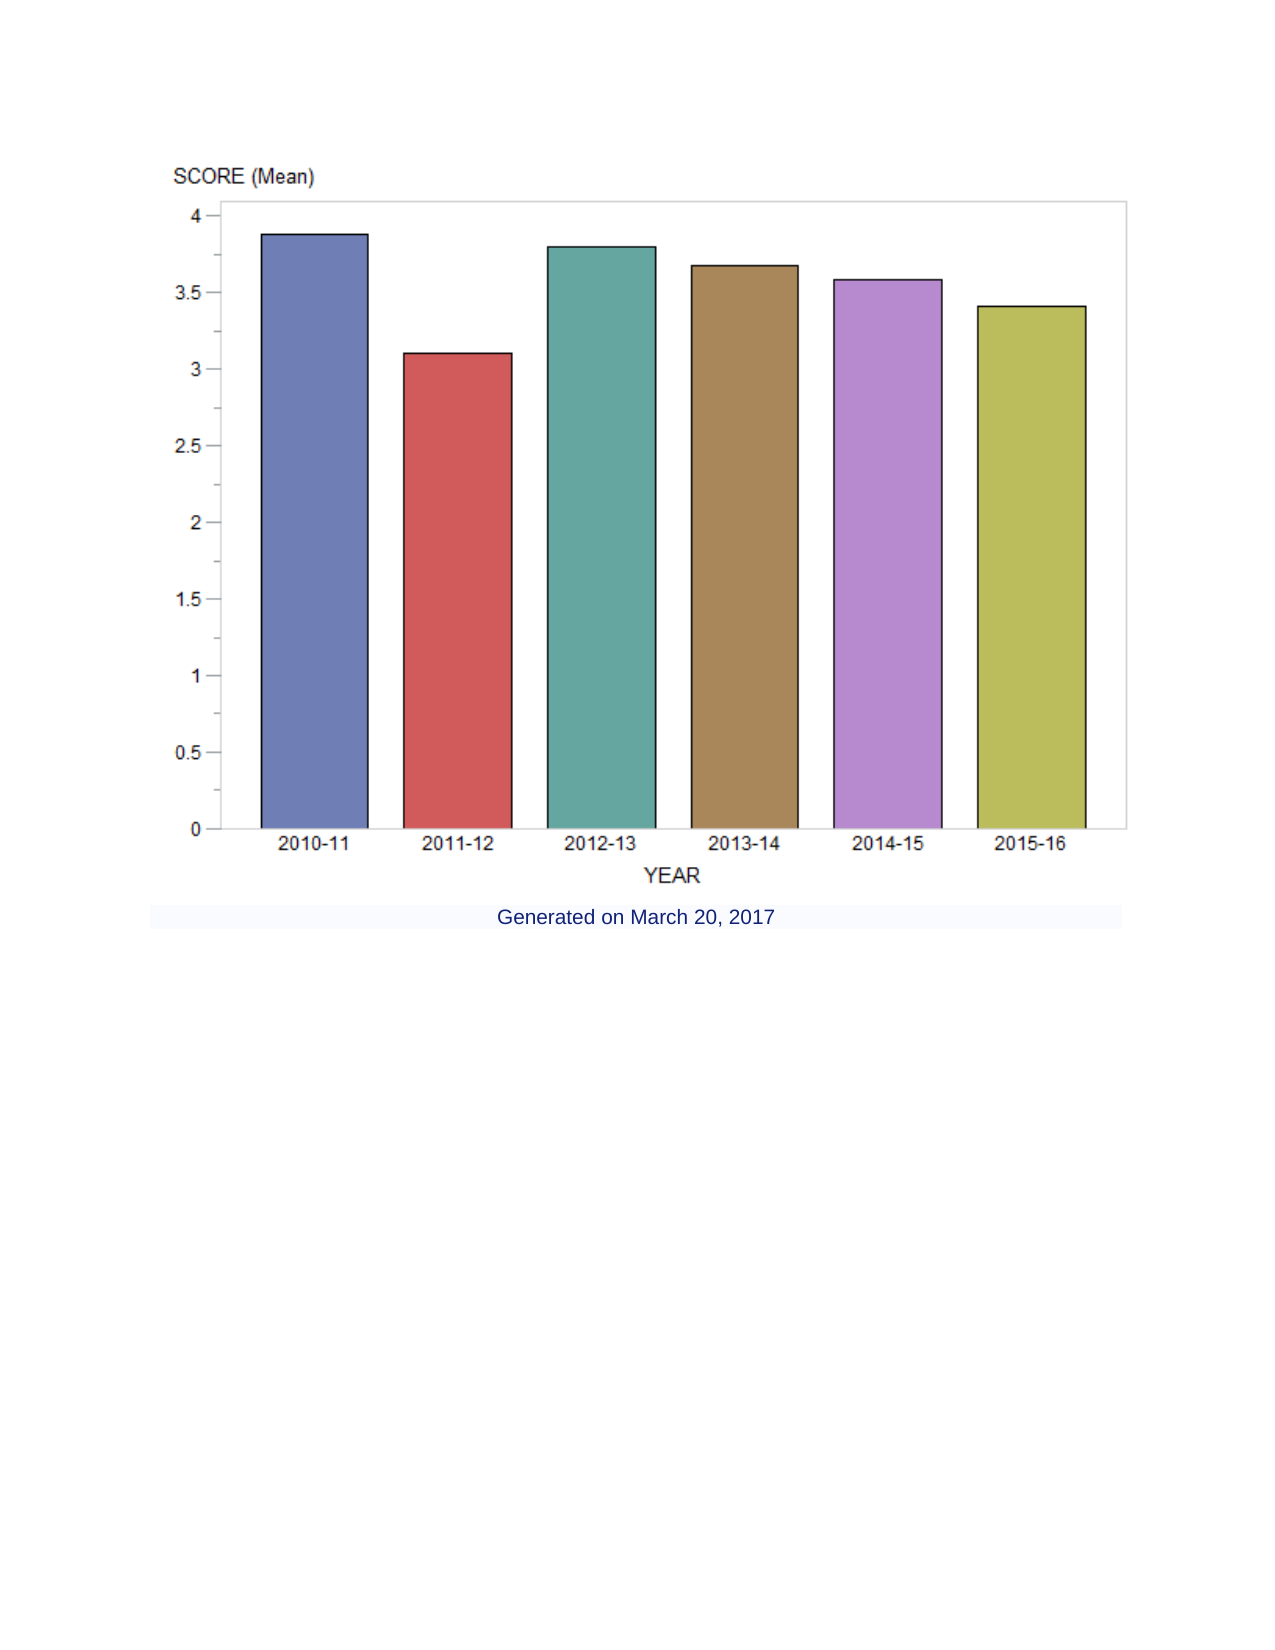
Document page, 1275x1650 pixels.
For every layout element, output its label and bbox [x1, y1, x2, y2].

picture [150, 151, 1151, 902]
